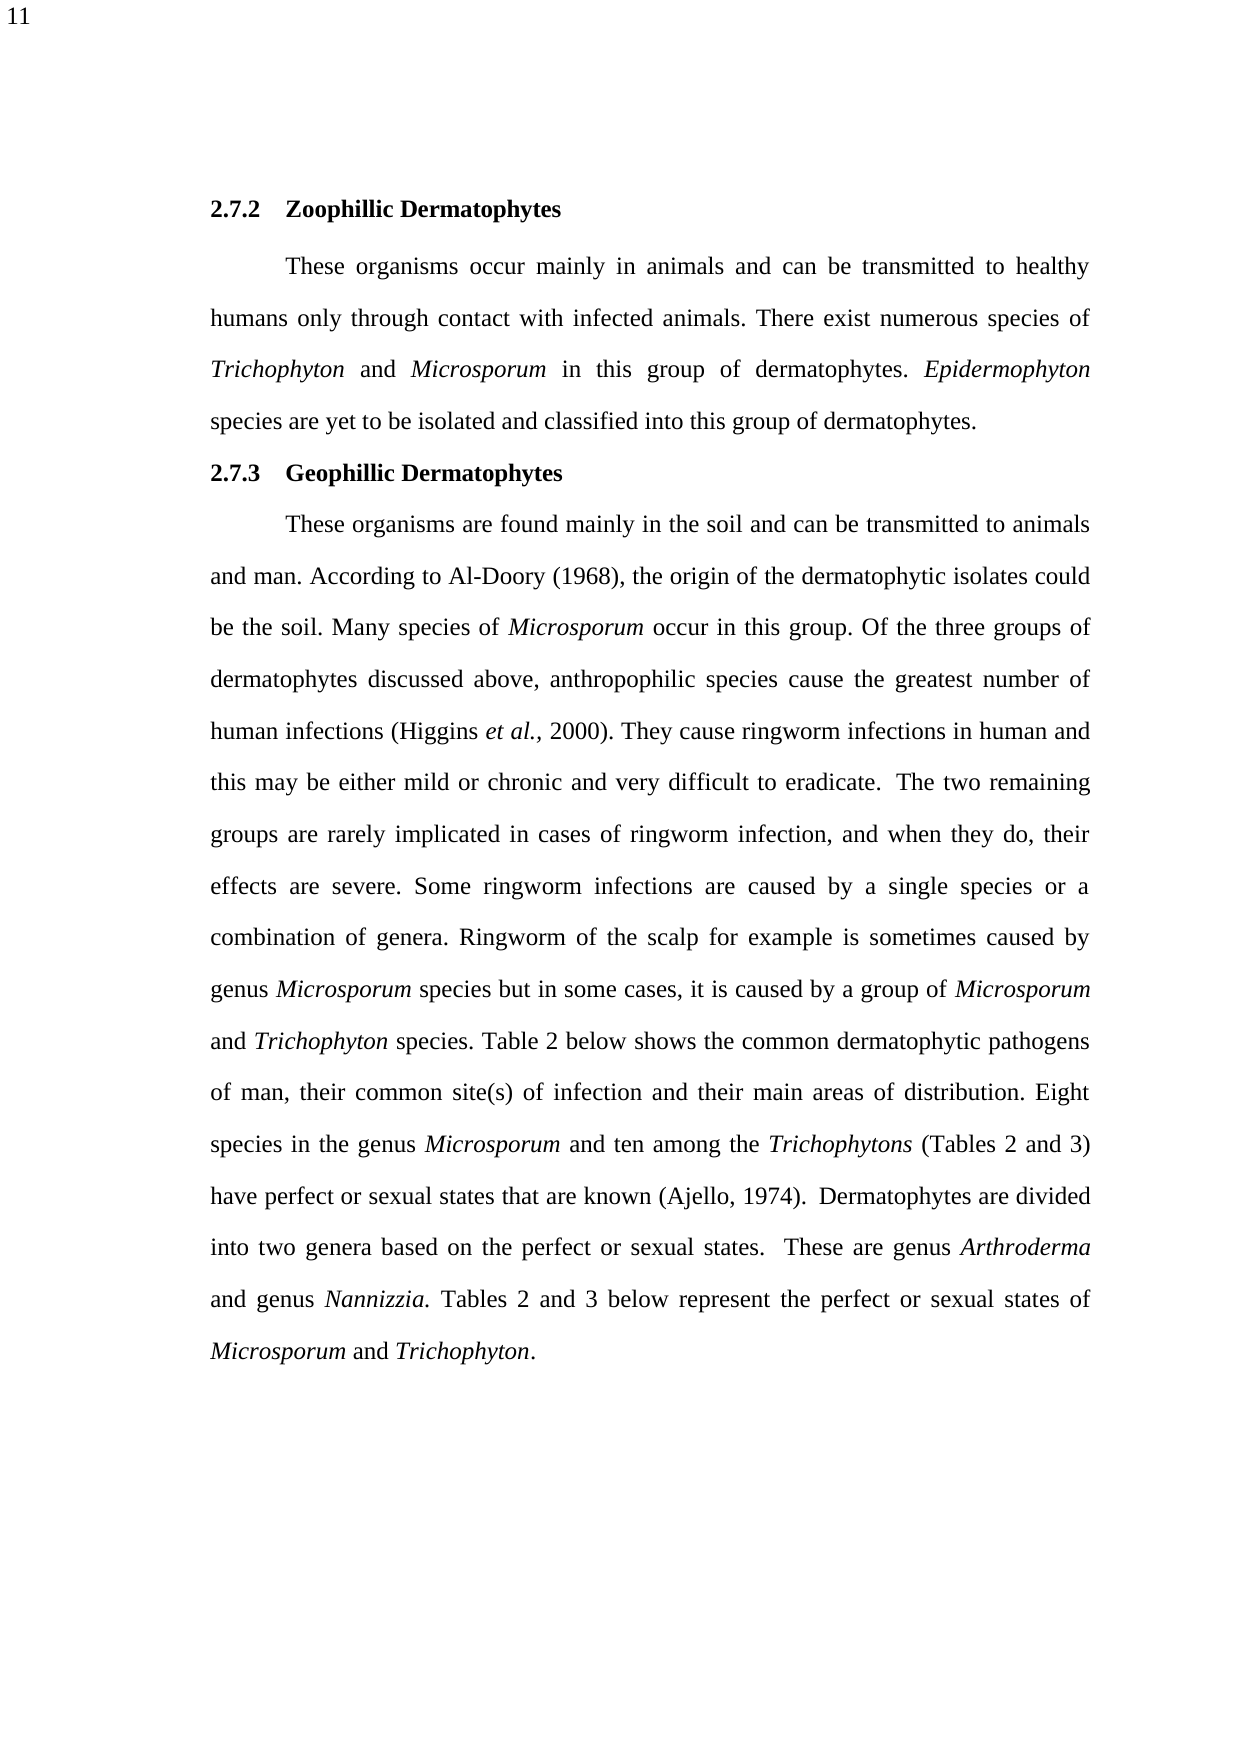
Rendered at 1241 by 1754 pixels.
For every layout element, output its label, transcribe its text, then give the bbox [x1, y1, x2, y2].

list Zoophillic Dermatophytes [210, 194, 1234, 223]
text These organisms occur mainly in animals and can be transmitted to healthy humans only through contact with infected animals. There exist numerous species of Trichophyton and Microsporum in this group of dermatophytes. Epidermophyton species are yet to be isolated and classified into this group of dermatophytes. [210, 251, 1091, 435]
text These organisms are found mainly in the soil and can be transmitted to animals and man. According to Al-Doory (1968), the origin of the dermatophytic isolates could be the soil. Many species of Microsporum occur in this group. Of the three groups of dermatophytes discussed above, anthropophilic species cause the greatest number of human infections (Higgins et al., 2000). They cause ringworm infections in human and this may be either mild or chronic and very difficult to eradicate. The two remaining groups are rarely implicated in cases of ringworm infection, and when they do, their effects are severe. Some ringworm infections are caused by a single species or a combination of genera. Ringworm of the scalp for example is sometimes caused by genus Microsporum species but in some cases, it is caused by a group of Microsporum and Trichophyton species. Table 2 below shows the common dermatophytic pathogens of man, their common site(s) of infection and their main areas of distribution. Eight species in the genus Microsporum and ten among the Trichophytons (Tables 2 and 3) have perfect or sexual states that are known (Ajello, 1974). Dermatophytes are divided into two genera based on the perfect or sexual states. These are genus Arthroderma and genus Nannizzia. Tables 2 and 3 below represent the perfect or sexual states of Microsporum and Trichophyton. [210, 509, 1091, 1364]
subtitle Geophillic Dermatophytes [210, 458, 1234, 487]
